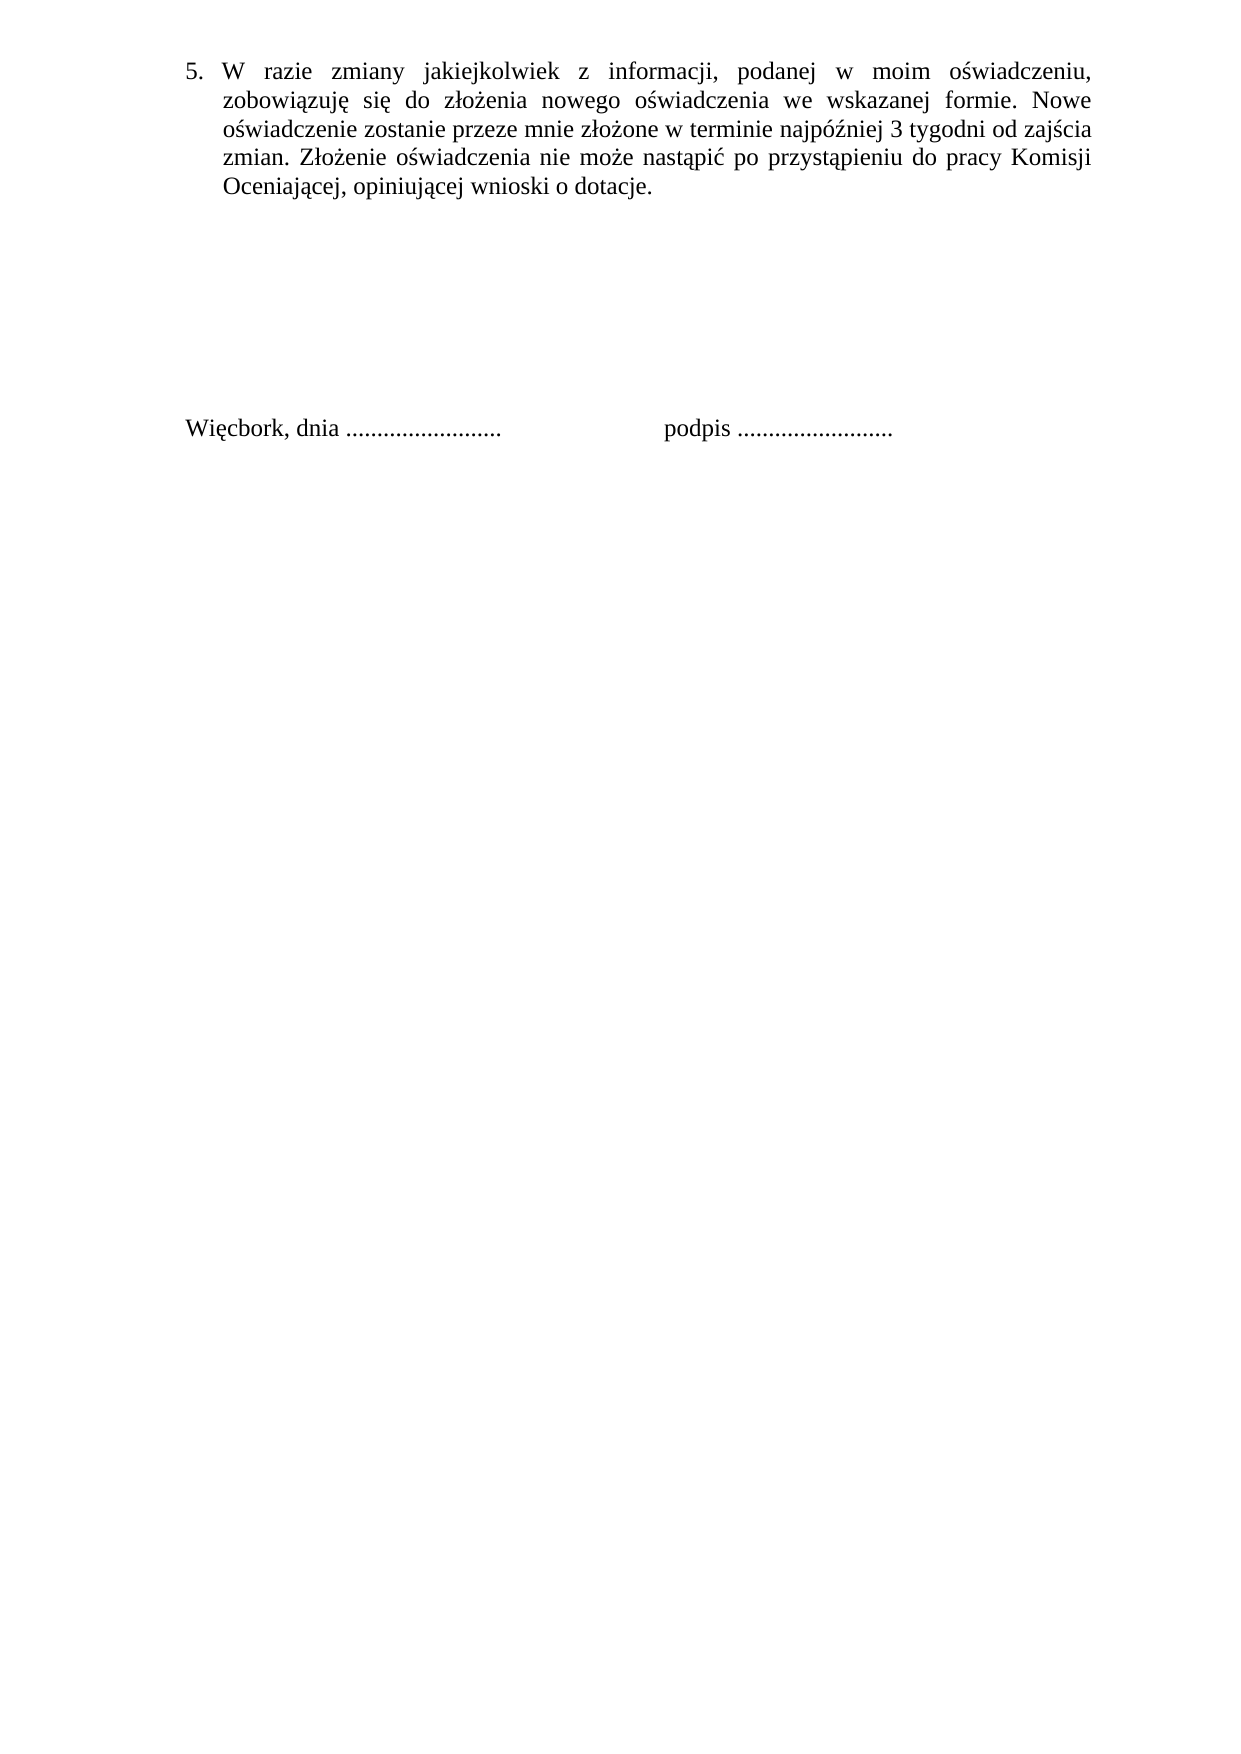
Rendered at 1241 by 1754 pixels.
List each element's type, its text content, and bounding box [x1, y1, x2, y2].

list W razie zmiany jakiejkolwiek z informacji, podanej w moim oświadczeniu, zobowiązuję się do złożenia nowego oświadczenia we wskazanej formie. Nowe oświadczenie zostanie przeze mnie złożone w terminie najpóźniej 3 tygodni od zajścia zmian. Złożenie oświadczenia nie może nastąpić po przystąpieniu do pracy Komisji Oceniającej, opiniującej wnioski o dotacje. [185, 56, 1093, 200]
text Więcbork, dnia ......................... podpis ......................... [185, 413, 1093, 441]
